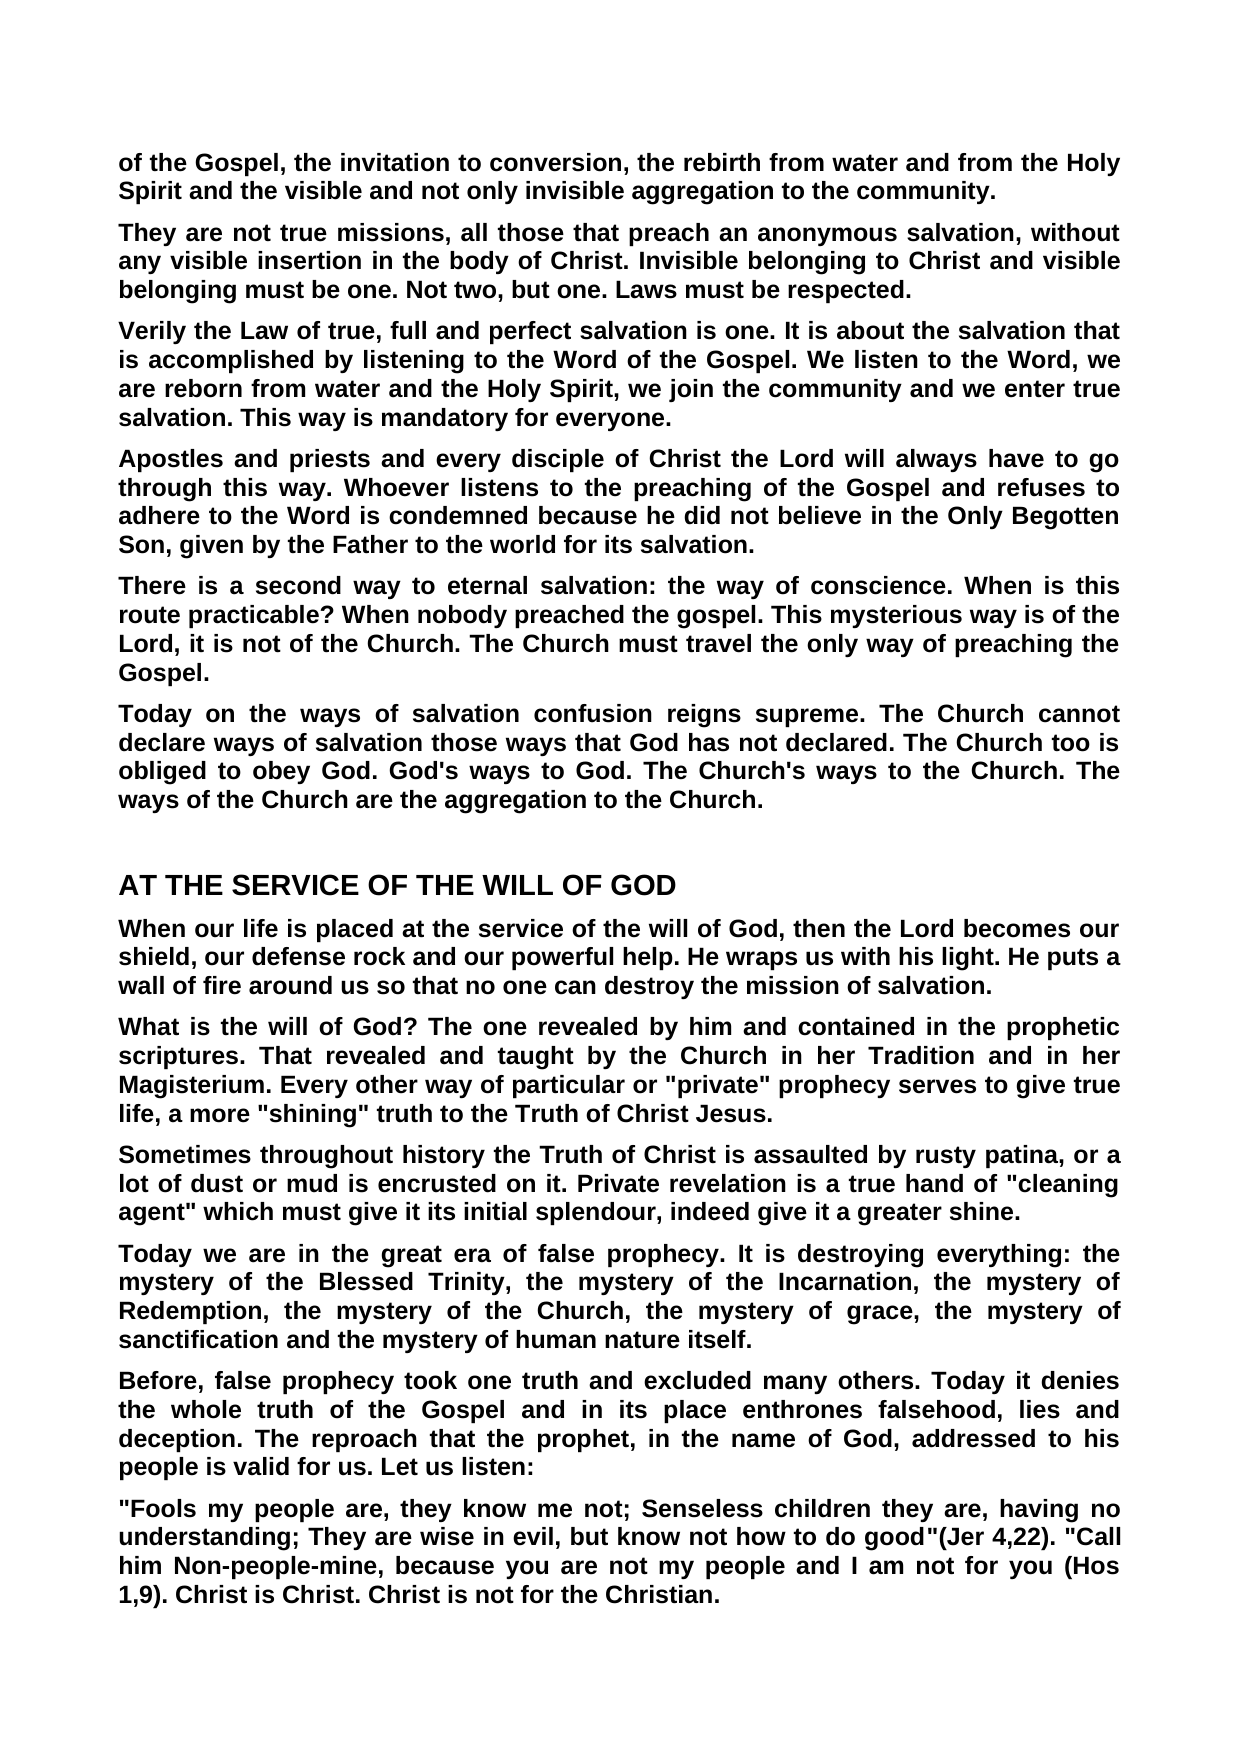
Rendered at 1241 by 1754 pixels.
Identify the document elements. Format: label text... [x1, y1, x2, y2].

text Apostles and priests and every disciple of Christ the Lord will always have to go through this way. Whoever listens to the preaching of the Gospel and refuses to adhere to the Word is condemned because he did not believe in the Only Begotten Son, given by the Father to the world for its salvation. [118, 444, 1122, 559]
text What is the will of God? The one revealed by him and contained in the prophetic scriptures. That revealed and taught by the Church in her Tradition and in her Magisterium. Every other way of particular or "private" prophecy serves to give true life, a more "shining" truth to the Truth of Christ Jesus. [118, 1012, 1122, 1127]
text Today we are in the great era of false prophecy. It is destroying everything: the mystery of the Blessed Trinity, the mystery of the Incarnation, the mystery of Redemption, the mystery of the Church, the mystery of grace, the mystery of sanctification and the mystery of human nature itself. [118, 1239, 1122, 1354]
text "Fools my people are, they know me not; Senseless children they are, having no understanding; They are wise in evil, but know not how to do good"(Jer 4,22). "Call him Non-people-mine, because you are not my people and I am not for you (Hos 1,9). Christ is Christ. Christ is not for the Christian. [118, 1494, 1122, 1609]
text Sometimes throughout history the Truth of Christ is assaulted by rusty patina, or a lot of dust or mud is encrusted on it. Private revelation is a true hand of "cleaning agent" which must give it its initial splendour, indeed give it a greater shine. [118, 1140, 1122, 1226]
text AT THE SERVICE OF THE WILL OF GOD [118, 868, 1122, 901]
text They are not true missions, all those that preach an anonymous salvation, without any visible insertion in the body of Christ. Invisible belonging to Christ and visible belonging must be one. Not two, but one. Laws must be respected. [118, 218, 1122, 304]
text When our life is placed at the service of the will of God, then the Lord becomes our shield, our defense rock and our powerful help. He wraps us with his light. He puts a wall of fire around us so that no one can destroy the mission of salvation. [118, 914, 1122, 1000]
text Verily the Law of true, full and perfect salvation is one. It is about the salvation that is accomplished by listening to the Word of the Gospel. We listen to the Word, we are reborn from water and the Holy Spirit, we join the community and we enter true salvation. This way is mandatory for everyone. [118, 316, 1122, 431]
text Before, false prophecy took one truth and excluded many others. Today it denies the whole truth of the Gospel and in its place enthrones falsehood, lies and deception. The reproach that the prophet, in the name of God, addressed to his people is valid for us. Let us listen: [118, 1366, 1122, 1481]
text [118, 148, 1122, 205]
text Today on the ways of salvation confusion reigns supreme. The Church cannot declare ways of salvation those ways that God has not declared. The Church too is obliged to obey God. God's ways to God. The Church's ways to the Church. The ways of the Church are the aggregation to the Church. [118, 699, 1122, 814]
text There is a second way to eternal salvation: the way of conscience. When is this route practicable? When nobody preached the gospel. This mysterious way is of the Lord, it is not of the Church. The Church must travel the only way of preaching the Gospel. [118, 571, 1122, 686]
